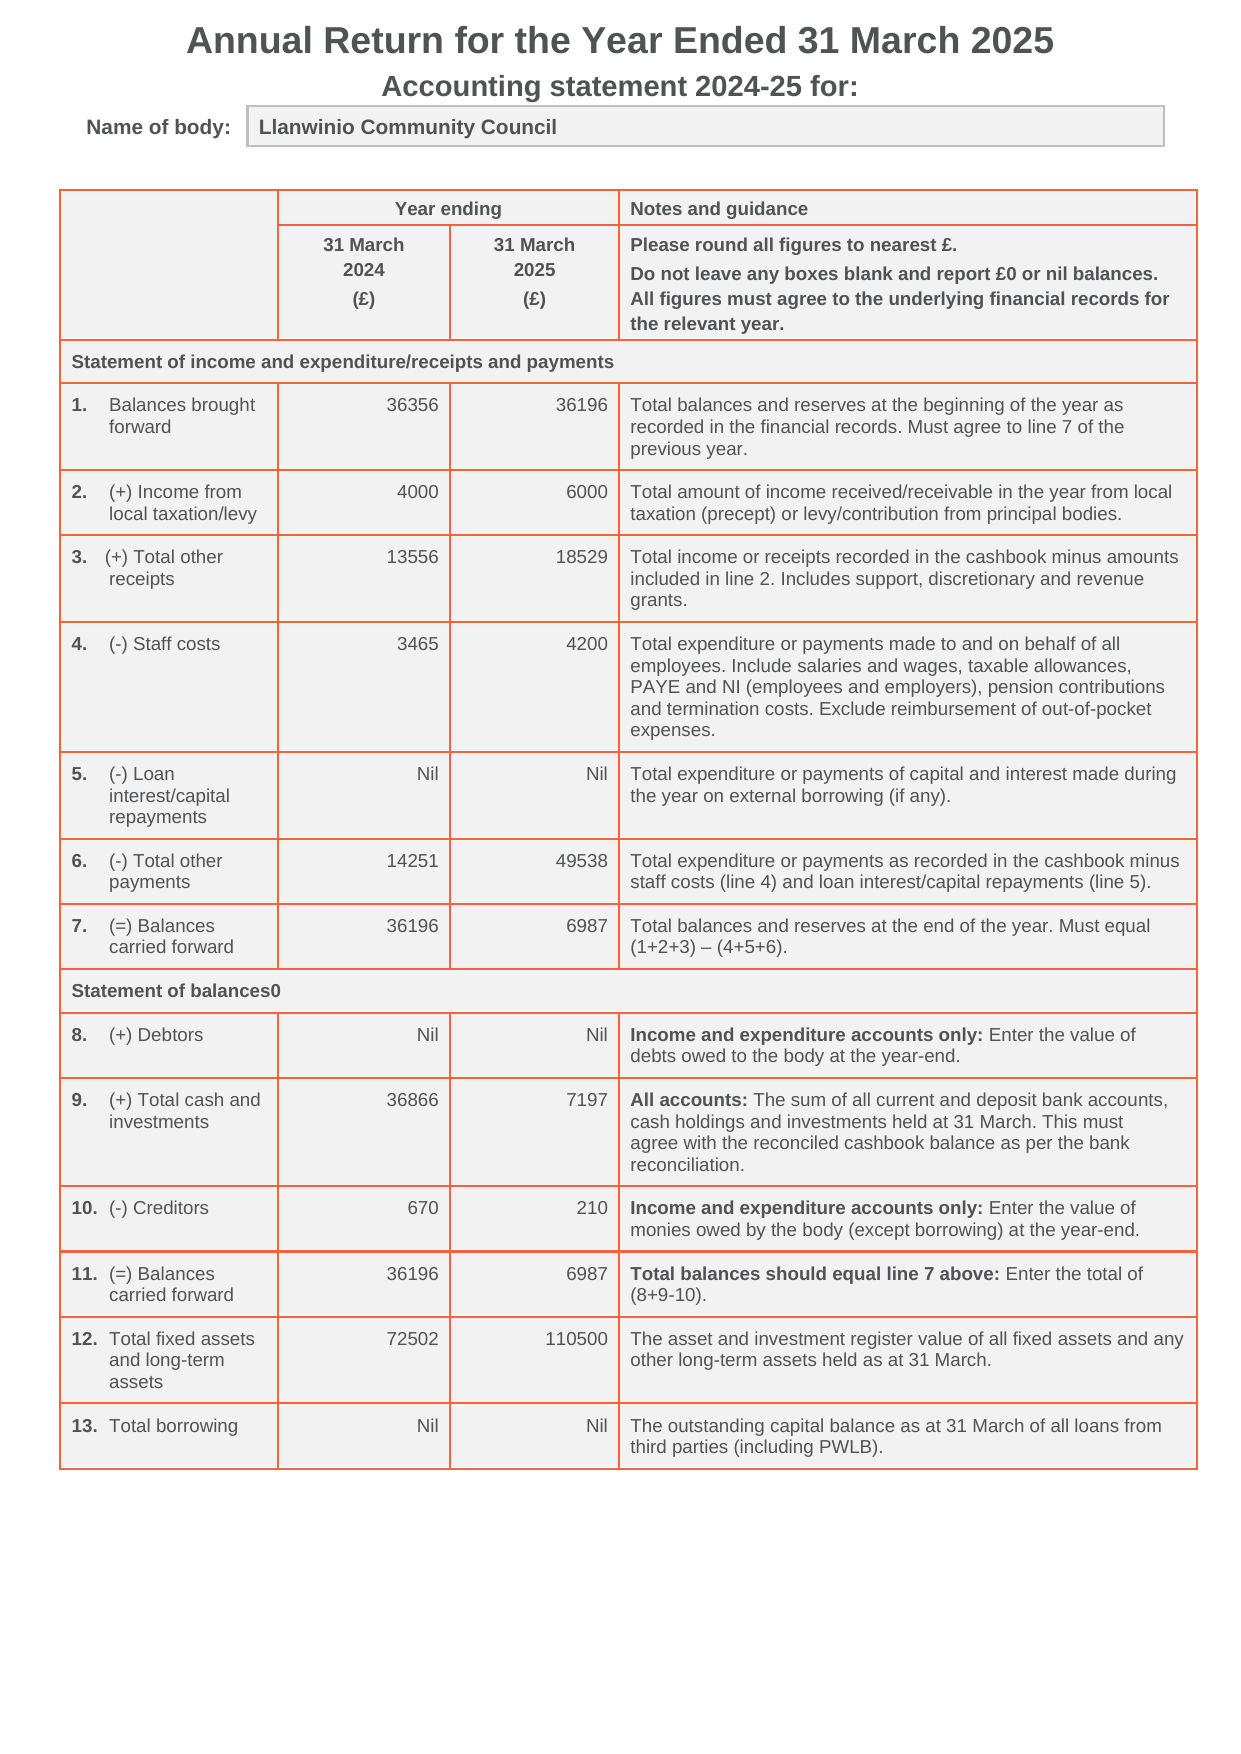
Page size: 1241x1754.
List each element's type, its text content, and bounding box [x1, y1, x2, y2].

table_cell The outstanding capital balance as at 31 March of all loans from third parties (including PWLB). [620, 1404, 1196, 1467]
table_cell Total expenditure or payments made to and on behalf of all employees. Include salaries and wages, taxable allowances, PAYE and NI (employees and employers), pension contributions and termination costs. Exclude reimbursement of out-of-pocket expenses. [620, 623, 1196, 751]
table_cell 36196 [279, 905, 449, 968]
table_cell Total fixed assets and long-term assets [61, 1318, 277, 1402]
table_header [61, 191, 277, 338]
table_cell Nil [451, 1014, 618, 1077]
table_cell 6987 [451, 1253, 618, 1316]
table_cell 31 March 2024 (£) [279, 226, 449, 338]
table_cell 110500 [451, 1318, 618, 1402]
table_cell 6987 [451, 905, 618, 968]
table_cell 18529 [451, 536, 618, 621]
table_cell 4000 [279, 471, 449, 534]
table_cell Total expenditure or payments of capital and interest made during the year on external borrowing (if any). [620, 753, 1196, 837]
table_cell Income and expenditure accounts only: Enter the value of debts owed to the body at the year-end. [620, 1014, 1196, 1077]
table_cell 72502 [279, 1318, 449, 1402]
table_cell 36196 [279, 1253, 449, 1316]
table_cell Total borrowing [61, 1404, 277, 1467]
table_cell 13556 [279, 536, 449, 621]
table_cell 7197 [451, 1079, 618, 1185]
table_cell Total amount of income received/receivable in the year from local taxation (precept) or levy/contribution from principal bodies. [620, 471, 1196, 534]
table_cell Total balances and reserves at the beginning of the year as recorded in the financial records. Must agree to line 7 of the previous year. [620, 384, 1196, 469]
table_cell (+) Income from local taxation/levy [61, 471, 277, 534]
table_cell Income and expenditure accounts only: Enter the value of monies owed by the body (except borrowing) at the year-end. [620, 1187, 1196, 1250]
table_cell 670 [279, 1187, 449, 1250]
table_cell Nil [451, 1404, 618, 1467]
table_cell Statement of income and expenditure/receipts and payments [61, 341, 1196, 382]
table_cell 6000 [451, 471, 618, 534]
table_header Year ending [279, 191, 618, 224]
table_cell 210 [451, 1187, 618, 1250]
table_cell The asset and investment register value of all fixed assets and any other long-term assets held as at 31 March. [620, 1318, 1196, 1402]
table_cell (-) Total other payments [61, 840, 277, 903]
table_cell (=) Balances carried forward [61, 905, 277, 968]
table_cell (+) Debtors [61, 1014, 277, 1077]
table_cell 14251 [279, 840, 449, 903]
table_cell (-) Creditors [61, 1187, 277, 1250]
table_cell (=) Balances carried forward [61, 1253, 277, 1316]
table_cell (-) Loan interest/capital repayments [61, 753, 277, 837]
table_cell Total income or receipts recorded in the cashbook minus amounts included in line 2. Includes support, discretionary and revenue grants. [620, 536, 1196, 621]
table_header Notes and guidance [620, 191, 1196, 224]
table_cell Nil [279, 1014, 449, 1077]
table_cell (+) Total cash and investments [61, 1079, 277, 1185]
table_cell All accounts: The sum of all current and deposit bank accounts, cash holdings and investments held at 31 March. This must agree with the reconciled cashbook balance as per the bank reconciliation. [620, 1079, 1196, 1185]
table_cell 49538 [451, 840, 618, 903]
table_cell Total expenditure or payments as recorded in the cashbook minus staff costs (line 4) and loan interest/capital repayments (line 5). [620, 840, 1196, 903]
table_cell 36196 [451, 384, 618, 469]
table_cell 36356 [279, 384, 449, 469]
text Accounting statement 2024-25 for: [75, 69, 1165, 103]
table_cell Nil [451, 753, 618, 837]
table_cell 3465 [279, 623, 449, 751]
table_cell Total balances should equal line 7 above: Enter the total of (8+9-10). [620, 1253, 1196, 1316]
table_header Name of body: [75, 105, 246, 145]
table_cell Nil [279, 753, 449, 837]
table_cell Statement of balances0 [61, 970, 1196, 1012]
table_cell Total balances and reserves at the end of the year. Must equal (1+2+3) – (4+5+6). [620, 905, 1196, 968]
table_cell Please round all figures to nearest £. Do not leave any boxes blank and report £0 or nil balances. All figures must agree to the underlying financial records for the relevant year. [620, 226, 1196, 338]
table_cell (-) Staff costs [61, 623, 277, 751]
table_cell 31 March 2025 (£) [451, 226, 618, 338]
table_cell Nil [279, 1404, 449, 1467]
table_cell (+) Total other receipts [61, 536, 277, 621]
table_header Llanwinio Community Council [249, 107, 1163, 145]
table_cell Balances brought forward [61, 384, 277, 469]
table_cell 36866 [279, 1079, 449, 1185]
table_cell 4200 [451, 623, 618, 751]
